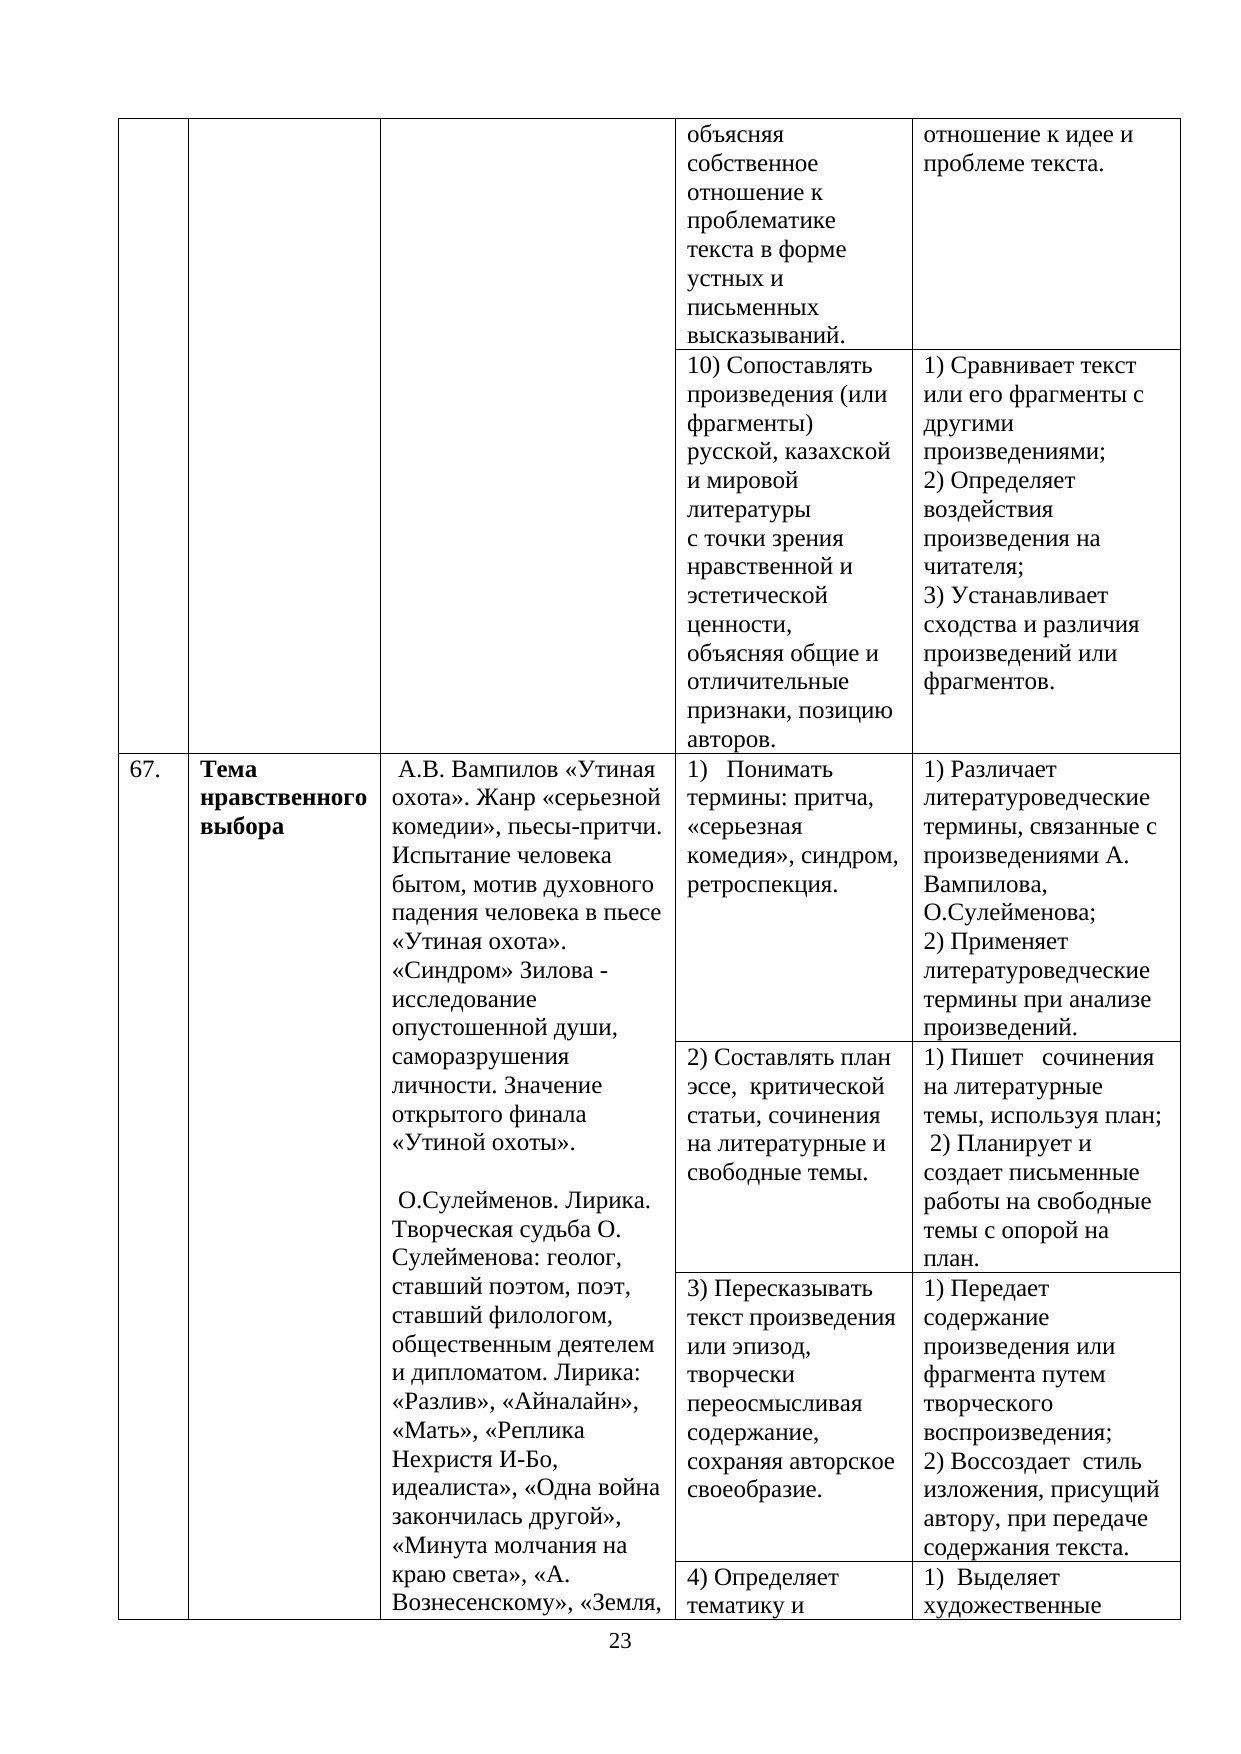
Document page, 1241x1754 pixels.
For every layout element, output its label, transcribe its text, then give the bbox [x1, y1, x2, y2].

table_cell 2) Составлять план эссе, критической статьи, сочинения на литературные и свободные темы. [676, 1042, 912, 1272]
table_cell 1) Понимать термины: притча, «серьезная комедия», синдром, ретроспекция. [676, 754, 912, 1041]
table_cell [913, 1562, 1180, 1619]
table_cell [119, 754, 188, 1619]
table_cell 1) Передает содержание произведения или фрагмента путем творческого воспроизведения; 2) Воссоздает стиль изложения, присущий автору, при передаче содержания текста. [913, 1273, 1180, 1561]
table_cell 1) Пишет сочинения на литературные темы, используя план; 2) Планирует и создает письменные работы на свободные темы с опорой на план. [913, 1042, 1180, 1272]
table_cell Тема нравственного выбора [189, 754, 380, 1619]
table_cell 1) Сравнивает текст или его фрагменты с другими произведениями; 2) Определяет воздействия произведения на читателя; 3) Устанавливает сходства и различия произведений или фрагментов. [913, 350, 1180, 753]
table_cell 10) Сопоставлять произведения (или фрагменты) русской, казахской и мировой литературы с точки зрения нравственной и эстетической ценности, объясняя общие и отличительные признаки, позицию авторов. [676, 350, 912, 753]
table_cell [676, 119, 912, 349]
table_cell А.В. Вампилов «Утиная охота». Жанр «серьезной комедии», пьесы-притчи. Испытание человека бытом, мотив духовного падения человека в пьесе «Утиная охота». «Синдром» Зилова - исследование опустошенной души, саморазрушения личности. Значение открытого финала «Утиной охоты». О.Сулейменов. Лирика. Творческая судьба О. Сулейменова: геолог, ставший поэтом, поэт, ставший филологом, общественным деятелем и дипломатом. Лирика: «Разлив», «Айналайн», «Мать», «Реплика Нехристя И-Бо, идеалиста», «Одна война закончилась другой», «Минута молчания на краю света», «А. Вознесенскому», «Земля, поклонись Человеку!» (по выбору преподавателя); исследование «Аз и Я» {фрагменты). Поэтическое проникновение в глубь истории и культуры Казахстана. «История и истина не одно и то же» - стремление отстоять правду истории и современности. «Земля, поклонись Человеку!» - взволнованный лирический монолог-размышление о прошлом как долгом и трудном пути человечества в космос, в эру братства, мудрости и мира. [381, 754, 675, 1619]
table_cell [676, 1562, 912, 1619]
table_cell 3) Пересказывать текст произведения или эпизод, творчески переосмысливая содержание, сохраняя авторское своеобразие. [676, 1273, 912, 1561]
table_cell 1) Различает литературоведческие термины, связанные с произведениями А. Вампилова, О.Сулейменова; 2) Применяет литературоведческие термины при анализе произведений. [913, 754, 1180, 1041]
